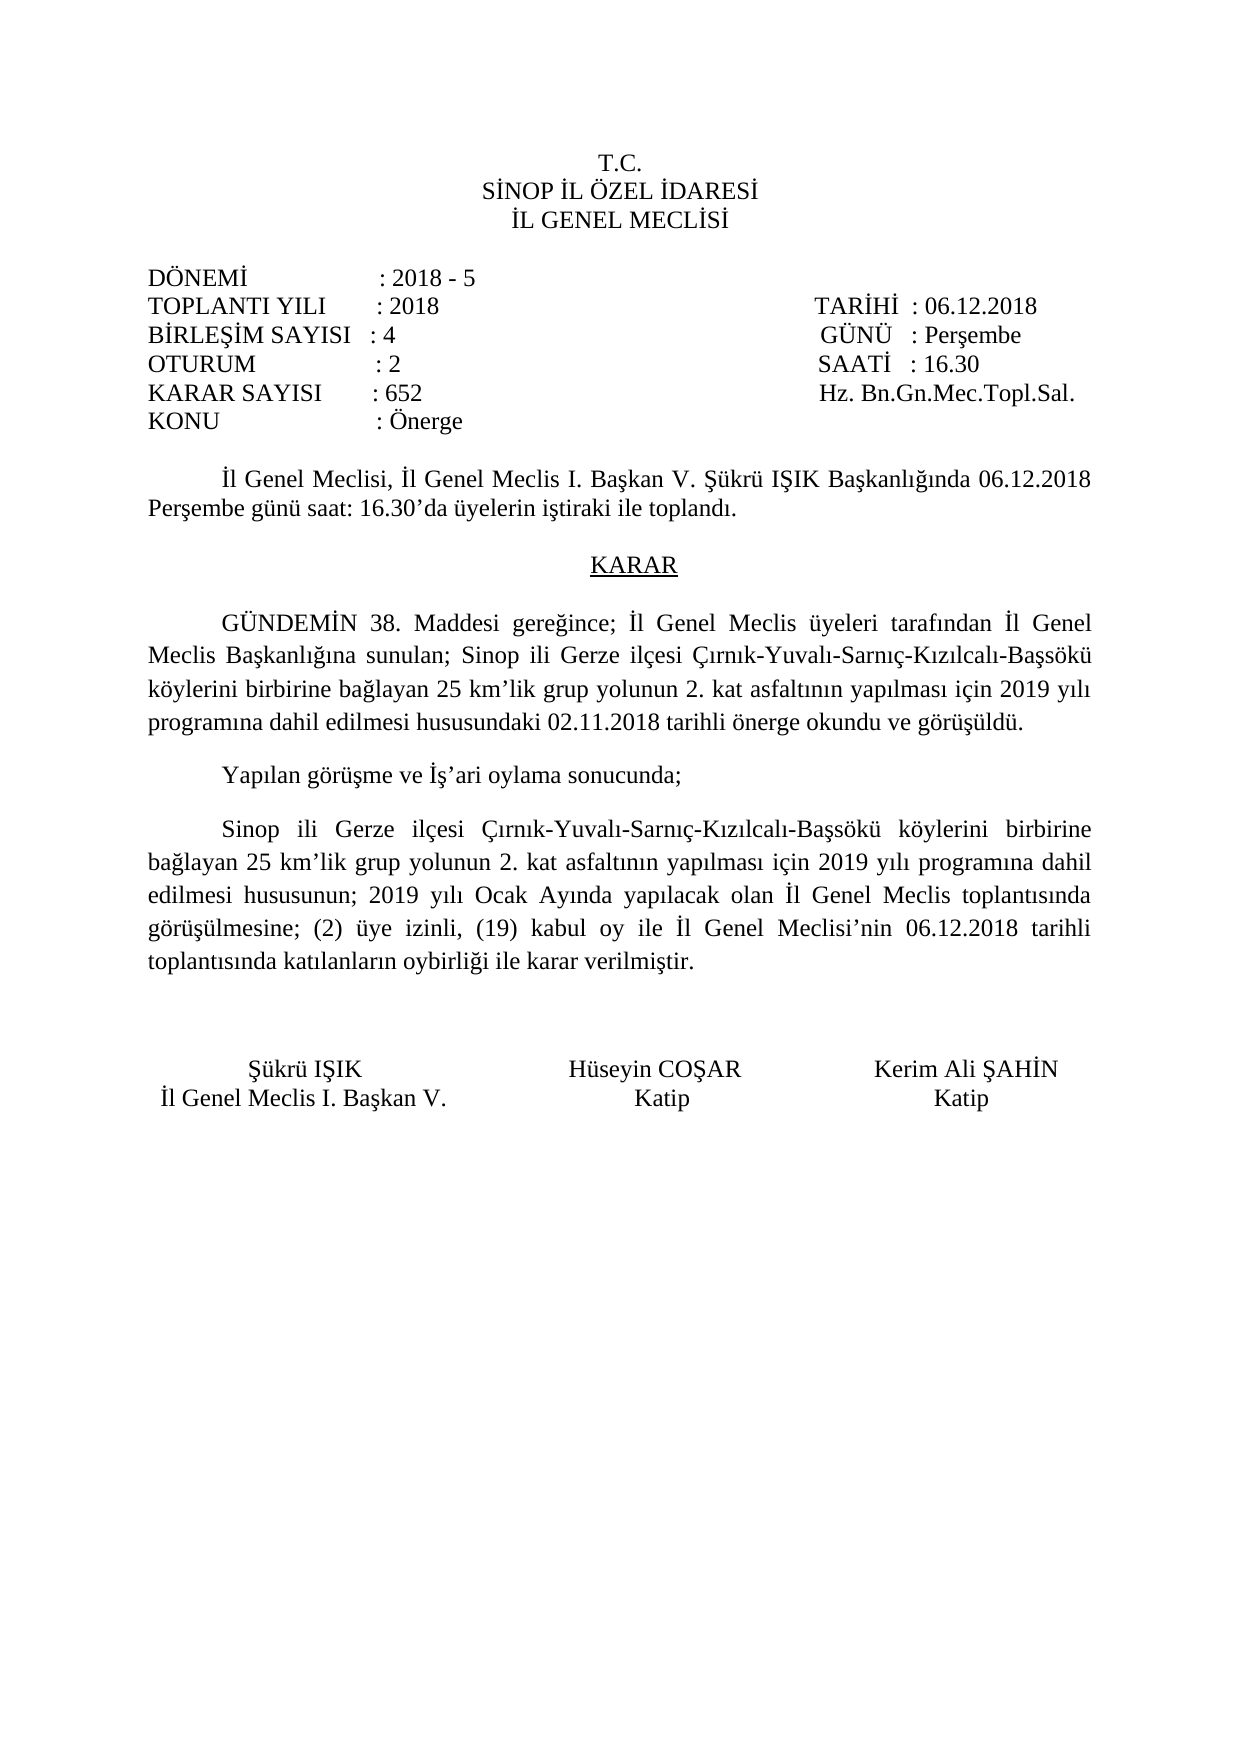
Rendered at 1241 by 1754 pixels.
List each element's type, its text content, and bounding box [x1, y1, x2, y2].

text İL GENEL MECLİSİ [148, 205, 1093, 234]
text TOPLANTI YILI : 2018 TARİHİ : 06.12.2018 [148, 291, 1093, 320]
text GÜNDEMİN 38. Maddesi gereğince; İl Genel Meclis üyeleri tarafından İl Genel Meclis Başkanlığına sunulan; Sinop ili Gerze ilçesi Çırnık-Yuvalı-Sarnıç-Kızılcalı-Başsökü köylerini birbirine bağlayan 25 km’lik grup yolunun 2. kat asfaltının yapılması için 2019 yılı programına dahil edilmesi hususundaki 02.11.2018 tarihli önerge okundu ve görüşüldü. [148, 608, 1093, 735]
text Yapılan görüşme ve İş’ari oylama sonucunda; [148, 761, 1093, 789]
text OTURUM : 2 SAATİ : 16.30 [148, 349, 1093, 378]
text Sinop ili Gerze ilçesi Çırnık-Yuvalı-Sarnıç-Kızılcalı-Başsökü köylerini birbirine bağlayan 25 km’lik grup yolunun 2. kat asfaltının yapılması için 2019 yılı programına dahil edilmesi hususunun; 2019 yılı Ocak Ayında yapılacak olan İl Genel Meclis toplantısında görüşülmesine; (2) üye izinli, (19) kabul oy ile İl Genel Meclisi’nin 06.12.2018 tarihli toplantısında katılanların oybirliği ile karar verilmiştir. [148, 814, 1093, 975]
text SİNOP İL ÖZEL İDARESİ [148, 176, 1093, 205]
text KONU : Önerge [148, 406, 1093, 435]
text T.C. [148, 148, 1093, 176]
text Şükrü IŞIK Hüseyin COŞAR Kerim Ali ŞAHİN [148, 1054, 1093, 1083]
text İl Genel Meclisi, İl Genel Meclis I. Başkan V. Şükrü IŞIK Başkanlığında 06.12.2018 Perşembe günü saat: 16.30’da üyelerin iştiraki ile toplandı. [148, 464, 1093, 521]
text BİRLEŞİM SAYISI : 4 GÜNÜ : Perşembe [148, 320, 1093, 349]
text DÖNEMİ : 2018 - 5 [148, 263, 1093, 291]
text KARAR SAYISI : 652 Hz. Bn.Gn.Mec.Topl.Sal. [148, 378, 1093, 406]
text İl Genel Meclis I. Başkan V. Katip Katip [148, 1083, 1093, 1112]
text KARAR [516, 550, 1093, 579]
